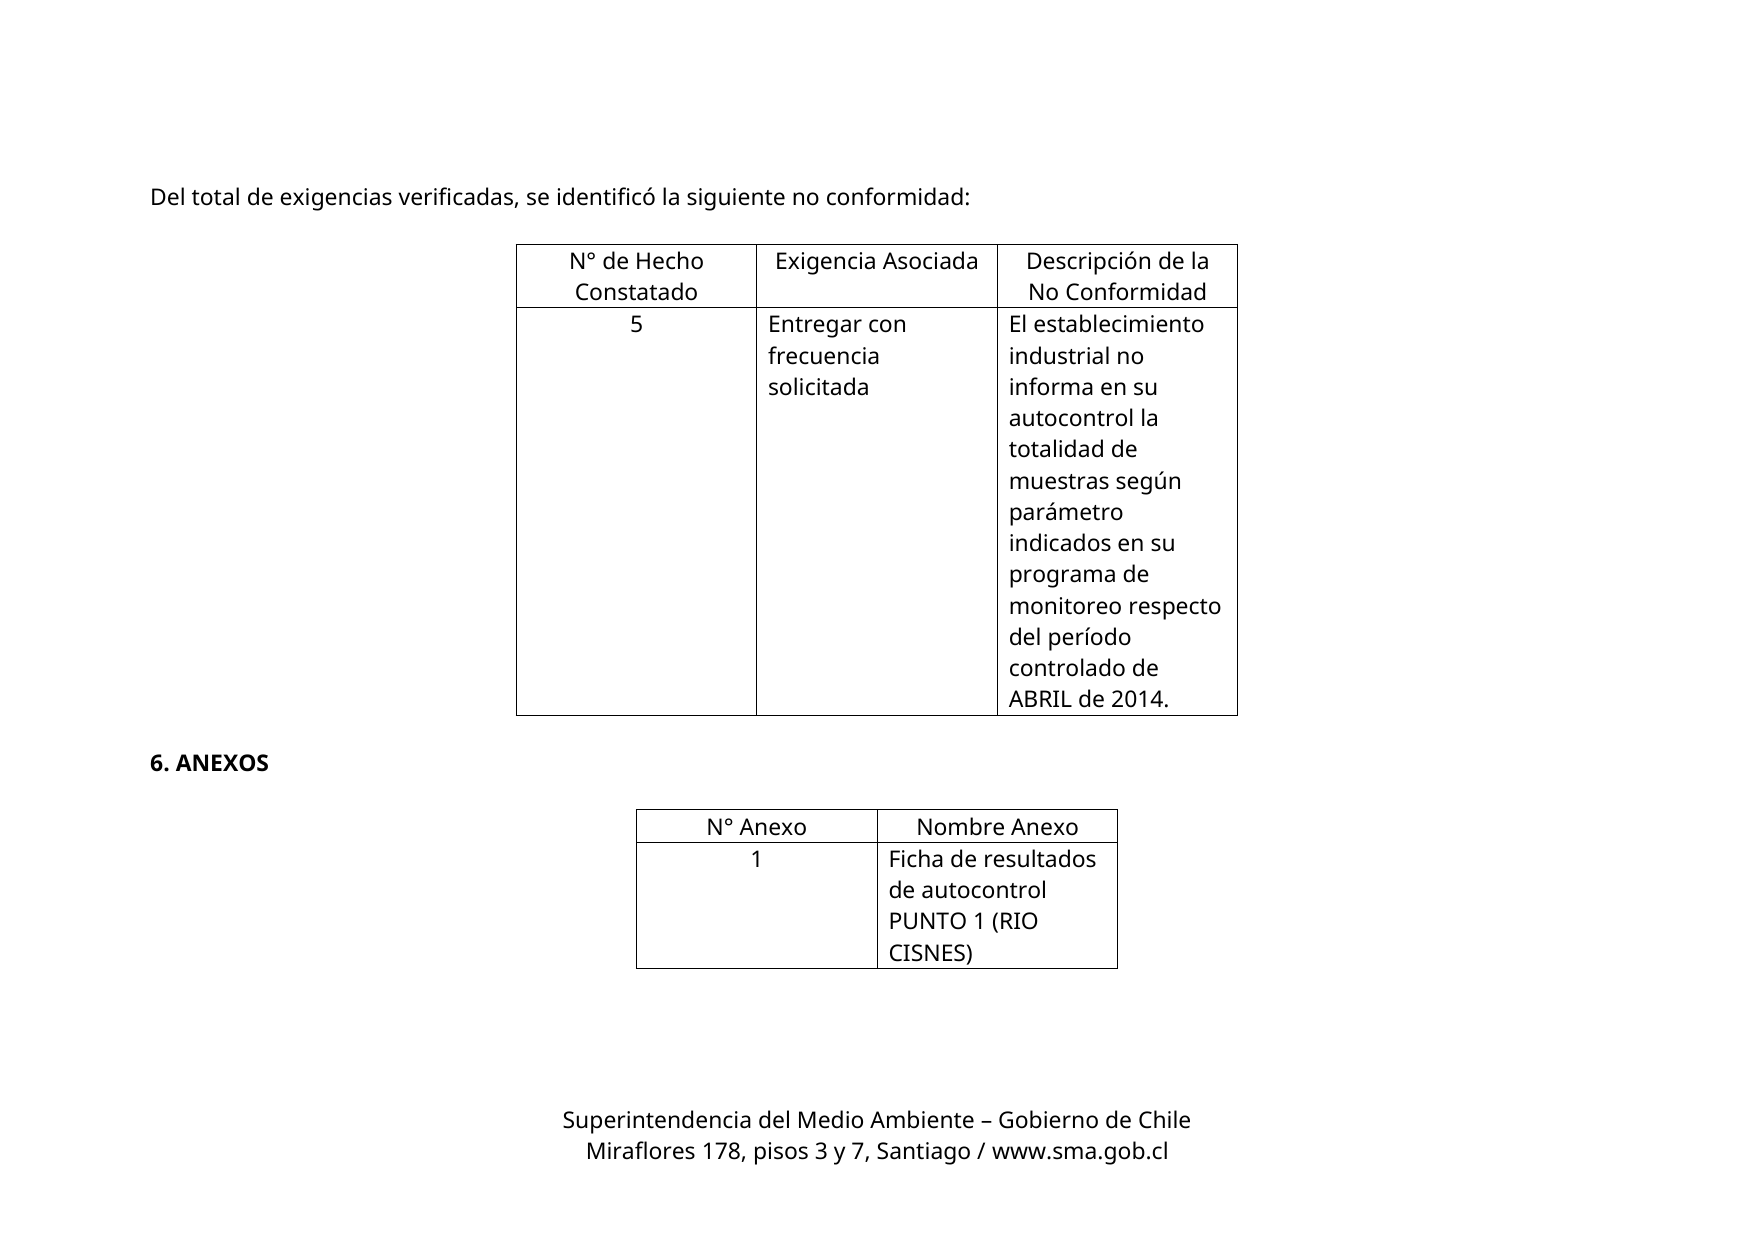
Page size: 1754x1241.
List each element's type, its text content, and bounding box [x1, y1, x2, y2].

table_header Exigencia Asociada [757, 245, 997, 307]
table_header Descripción de la No Conformidad [998, 245, 1237, 307]
table_header N° Anexo [637, 810, 877, 842]
table_header Nombre Anexo [878, 810, 1117, 842]
table_cell 1 [637, 843, 877, 968]
text 6. ANEXOS [150, 716, 1604, 778]
text Del total de exigencias verificadas, se identificó la siguiente no conformidad: [150, 150, 1604, 212]
table_cell El establecimiento industrial no informa en su autocontrol la totalidad de muestras según parámetro indicados en su programa de monitoreo respecto del período controlado de ABRIL de 2014. [998, 308, 1237, 714]
table_cell 5 [517, 308, 756, 714]
table_cell Ficha de resultados de autocontrol PUNTO 1 (RIO CISNES) [878, 843, 1117, 968]
table_header N° de Hecho Constatado [517, 245, 756, 307]
table_cell Entregar con frecuencia solicitada [757, 308, 997, 714]
